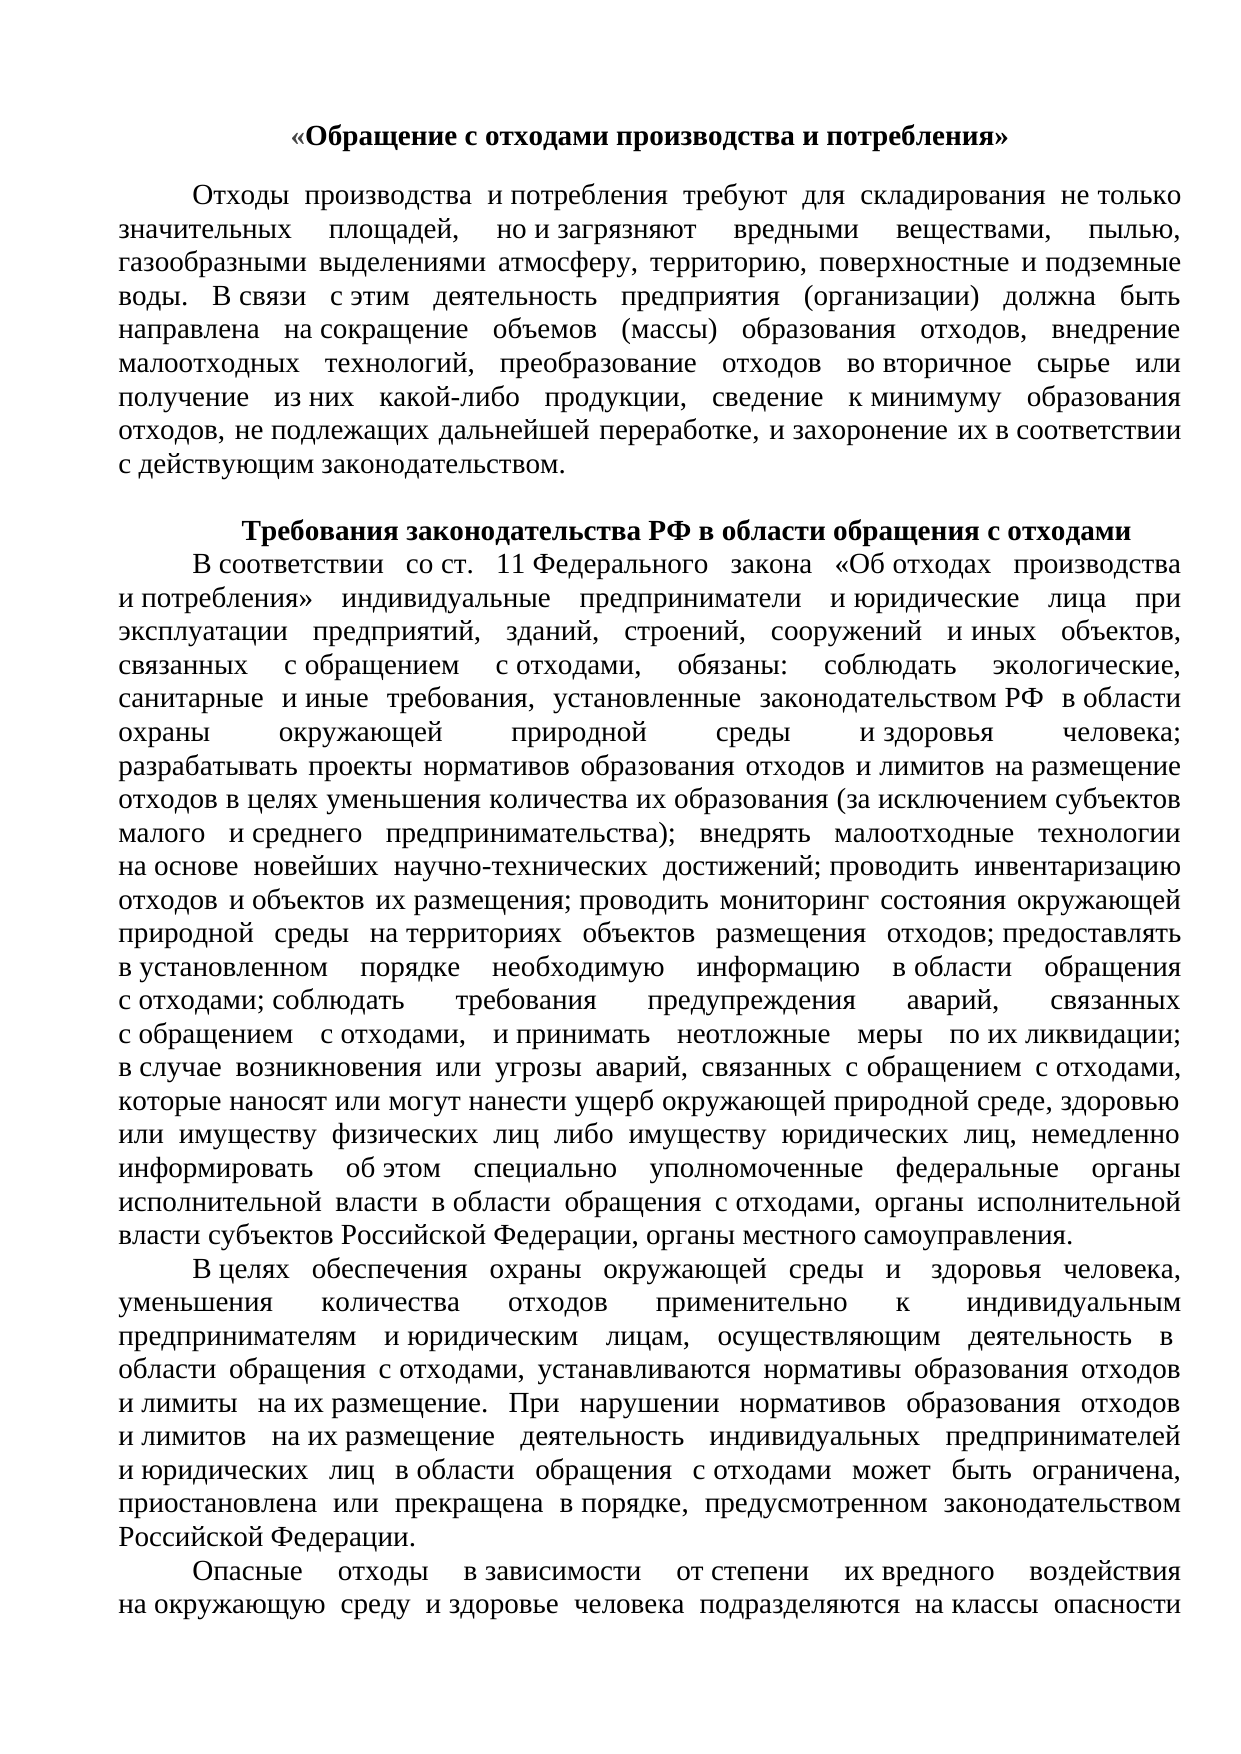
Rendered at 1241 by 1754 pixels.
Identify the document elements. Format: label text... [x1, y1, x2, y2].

text В целях обеспечения охраны окружающей среды и здоровья человека, уменьшения количества отходов применительно к индивидуальным предпринимателям и юридическим лицам, осуществляющим деятельность в области обращения с отходами, устанавливаются нормативы образования отходов и лимиты на их размещение. При нарушении нормативов образования отходов и лимитов на их размещение деятельность индивидуальных предпринимателей и юридических лиц в области обращения с отходами может быть ограничена, приостановлена или прекращена в порядке, предусмотренном законодательством Российской Федерации. [118, 1251, 1181, 1553]
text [118, 1553, 1181, 1620]
text В соответствии со ст. 11 Федерального закона «Об отходах производства и потребления» индивидуальные предприниматели и юридические лица при эксплуатации предприятий, зданий, строений, сооружений и иных объектов, связанных с обращением с отходами, обязаны: соблюдать экологические, санитарные и иные требования, установленные законодательством РФ в области охраны окружающей природной среды и здоровья человека; разрабатывать проекты нормативов образования отходов и лимитов на размещение отходов в целях уменьшения количества их образования (за исключением субъектов малого и среднего предпринимательства); внедрять малоотходные технологии на основе новейших научно-технических достижений; проводить инвентаризацию отходов и объектов их размещения; проводить мониторинг состояния окружающей природной среды на территориях объектов размещения отходов; предоставлять в установленном порядке необходимую информацию в области обращения с отходами; соблюдать требования предупреждения аварий, связанных с обращением с отходами, и принимать неотложные меры по их ликвидации; в случае возникновения или угрозы аварий, связанных с обращением с отходами, которые наносят или могут нанести ущерб окружающей природной среде, здоровью или имуществу физических лиц либо имуществу юридических лиц, немедленно информировать об этом специально уполномоченные федеральные органы исполнительной власти в области обращения с отходами, органы исполнительной власти субъектов Российской Федерации, органы местного самоуправления. [118, 546, 1181, 1251]
text Требования законодательства РФ в области обращения с отходами [118, 513, 1181, 546]
text «Обращение с отходами производства и потребления» [118, 118, 1181, 152]
text Отходы производства и потребления требуют для складирования не только значительных площадей, но и загрязняют вредными веществами, пылью, газообразными выделениями атмосферу, территорию, поверхностные и подземные воды. В связи с этим деятельность предприятия (организации) должна быть направлена на сокращение объемов (массы) образования отходов, внедрение малоотходных технологий, преобразование отходов во вторичное сырье или получение из них какой-либо продукции, сведение к минимуму образования отходов, не подлежащих дальнейшей переработке, и захоронение их в соответствии с действующим законодательством. [118, 177, 1181, 479]
